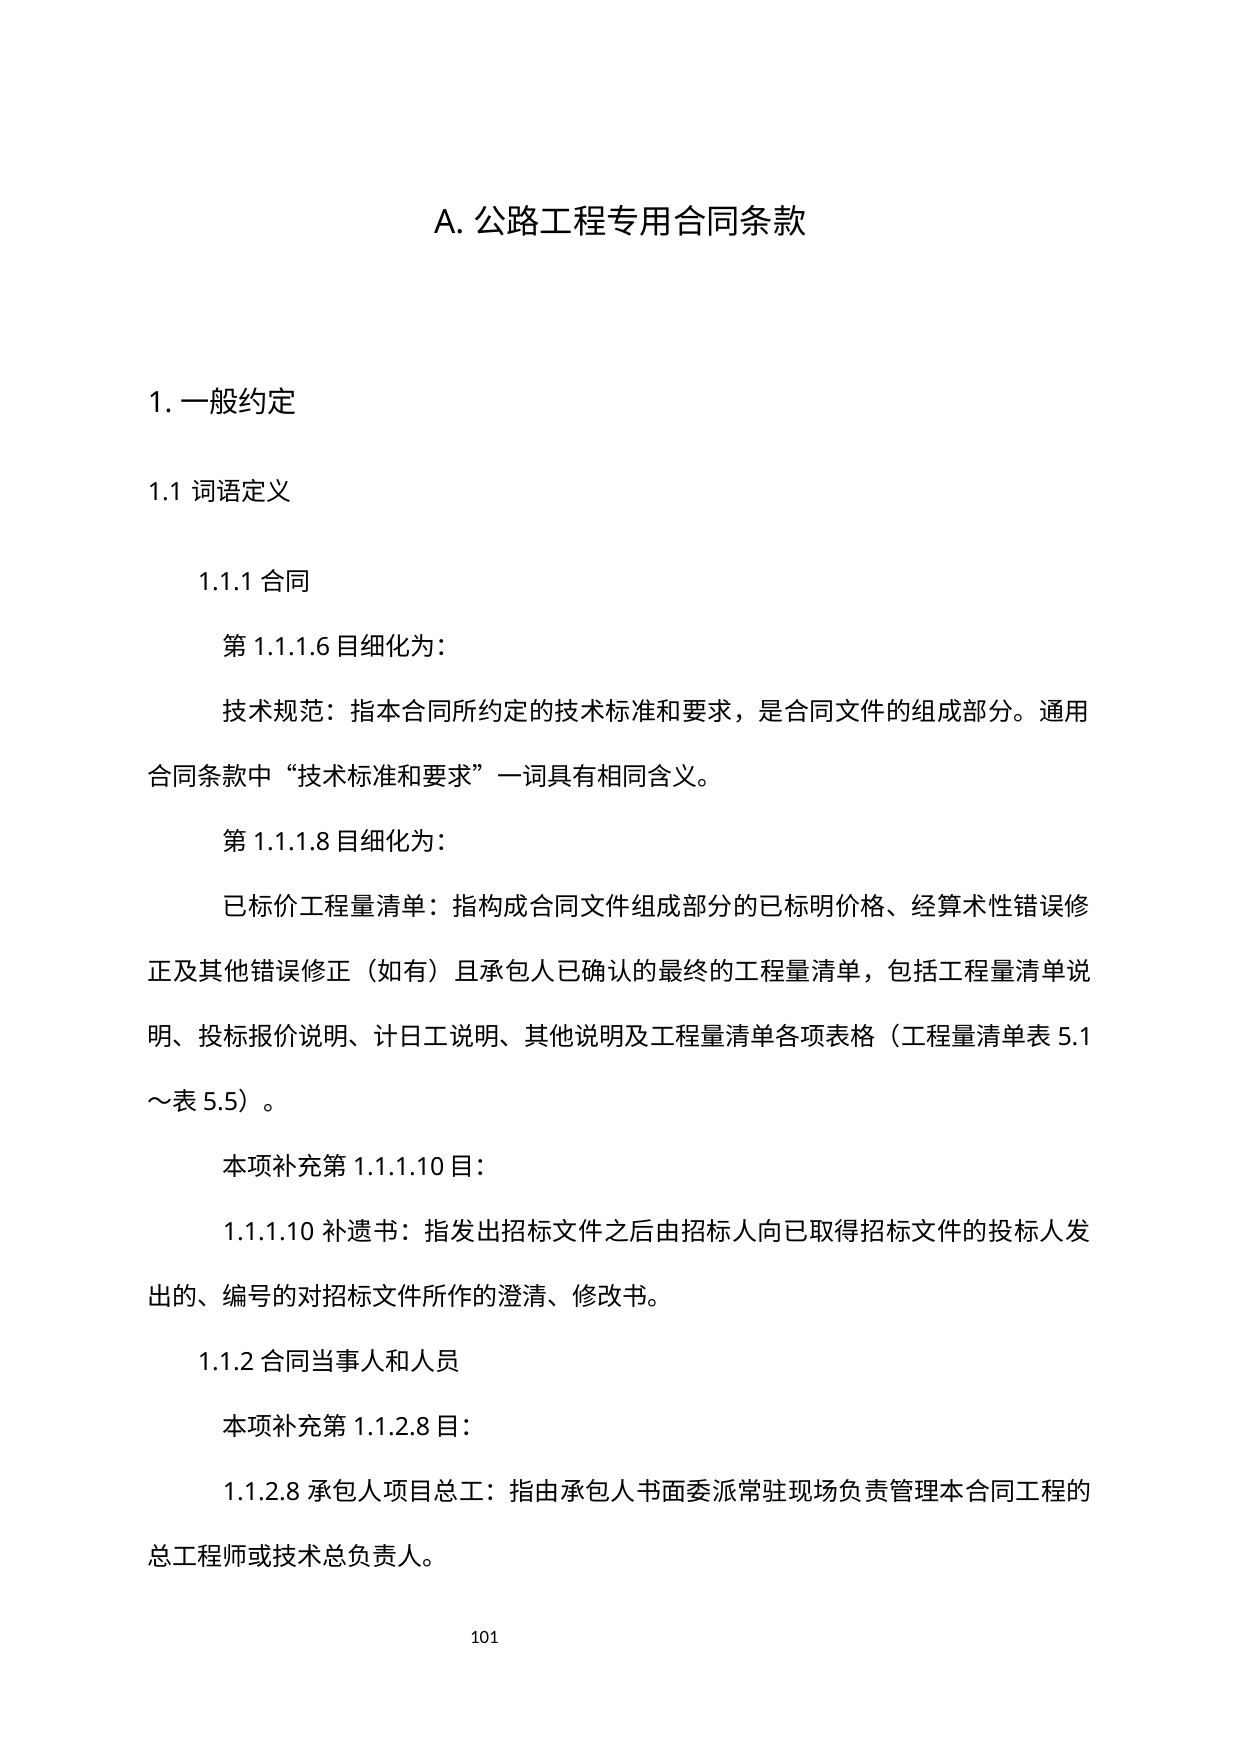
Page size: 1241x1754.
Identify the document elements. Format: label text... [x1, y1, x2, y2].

text 本项补充第1.1.2.8目： [148, 1392, 1093, 1457]
text 1.1 词语定义 [148, 457, 1093, 522]
text 第1.1.1.6目细化为： [148, 612, 1093, 677]
text 1.1.2.8 承包人项目总工：指由承包人书面委派常驻现场负责管理本合同工程的总工程师或技术总负责人。 [148, 1457, 1093, 1587]
text 1. 一般约定 [148, 367, 1093, 432]
text 已标价工程量清单：指构成合同文件组成部分的已标明价格、经算术性错误修正及其他错误修正（如有）且承包人已确认的最终的工程量清单，包括工程量清单说明、投标报价说明、计日工说明、其他说明及工程量清单各项表格（工程量清单表5.1～表5.5）。 [148, 872, 1093, 1132]
text 1.1.1 合同 [148, 547, 1093, 612]
text A. 公路工程专用合同条款 [148, 187, 1093, 252]
text 1.1.2 合同当事人和人员 [148, 1327, 1093, 1392]
text 1.1.1.10 补遗书：指发出招标文件之后由招标人向已取得招标文件的投标人发出的、编号的对招标文件所作的澄清、修改书。 [148, 1197, 1093, 1327]
text 技术规范：指本合同所约定的技术标准和要求，是合同文件的组成部分。通用合同条款中“技术标准和要求”一词具有相同含义。 [148, 677, 1093, 807]
text 本项补充第1.1.1.10目： [148, 1132, 1093, 1197]
text 第1.1.1.8目细化为： [148, 807, 1093, 872]
